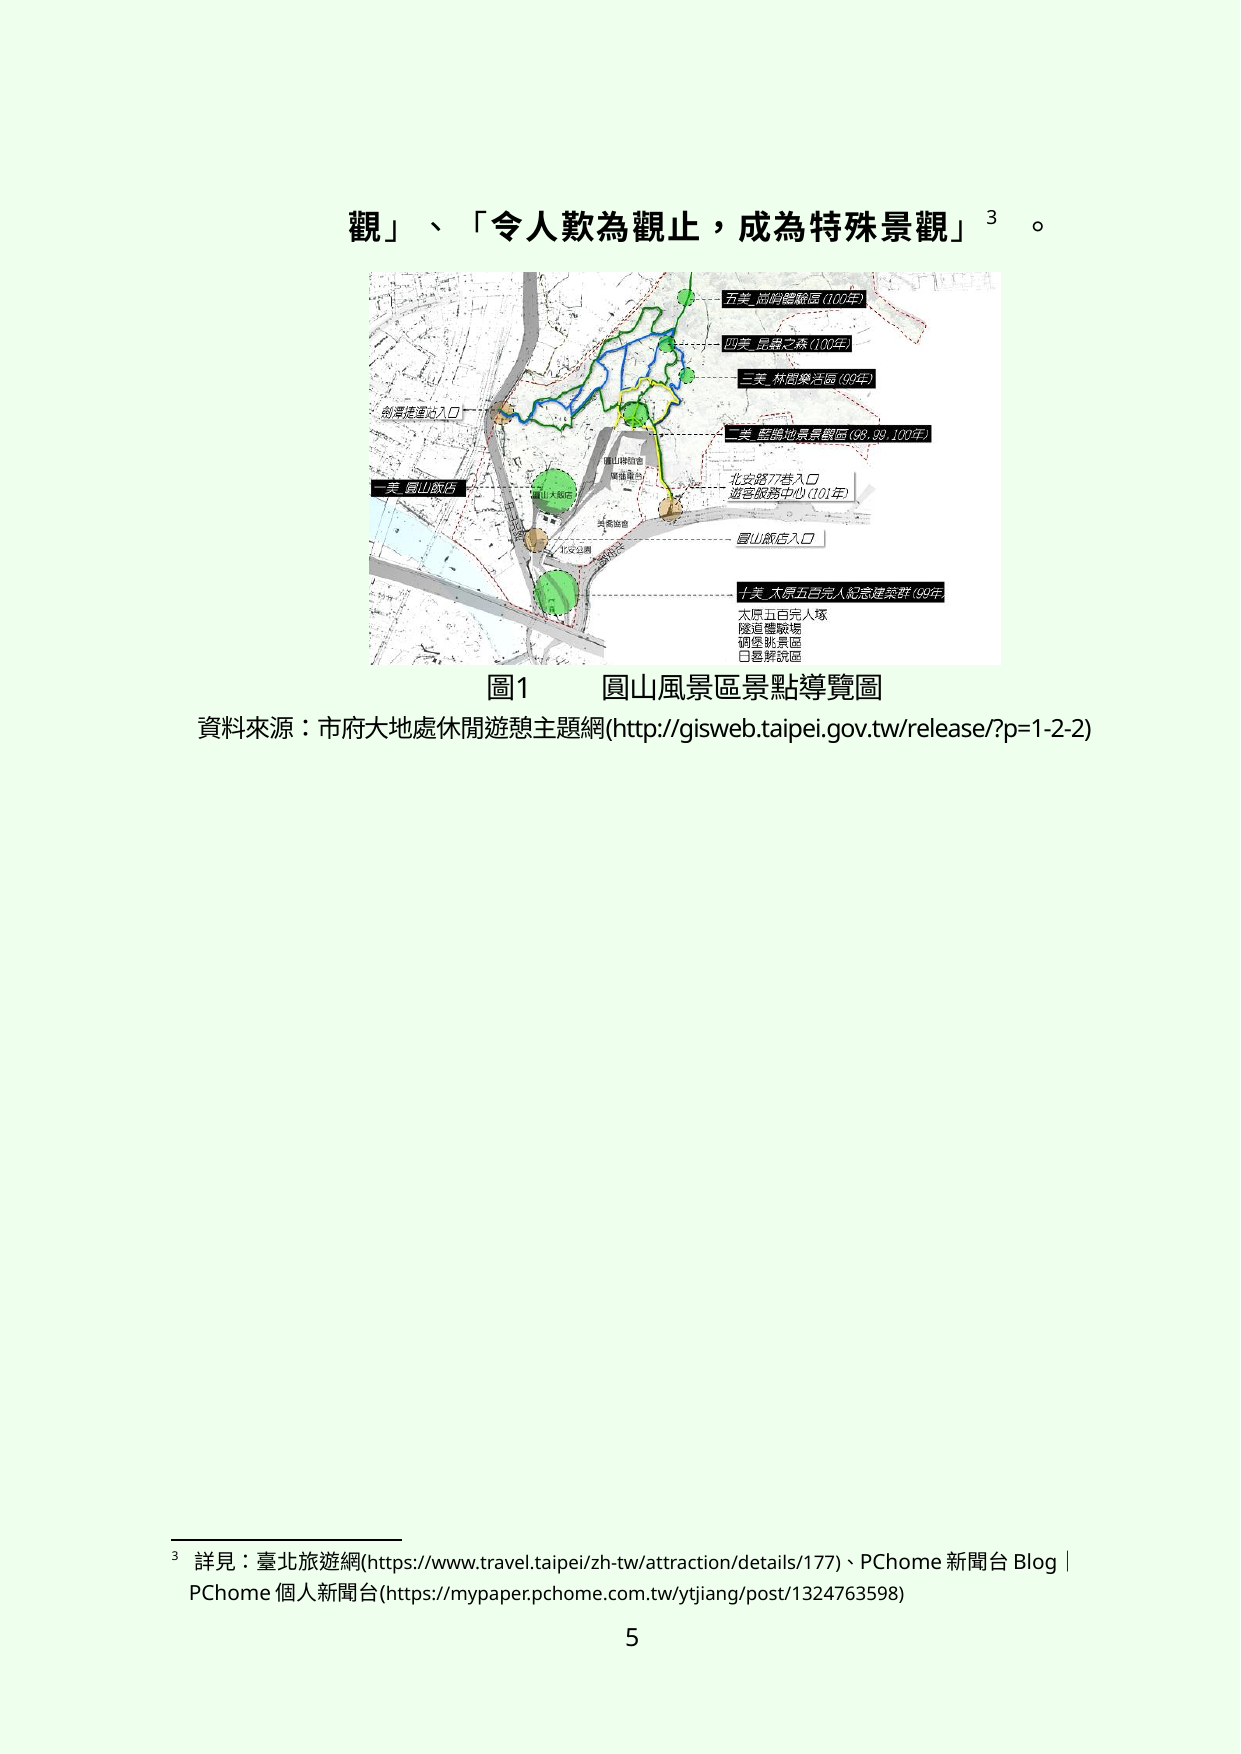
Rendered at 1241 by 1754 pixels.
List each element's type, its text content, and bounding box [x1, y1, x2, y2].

text 資料來源：市府大地處休閒遊憩主題網(http://gisweb.taipei.gov.tw/release/?p=1-2-2) [171, 711, 1092, 744]
text 圓山風景區景點導覽圖 [278, 669, 1092, 706]
